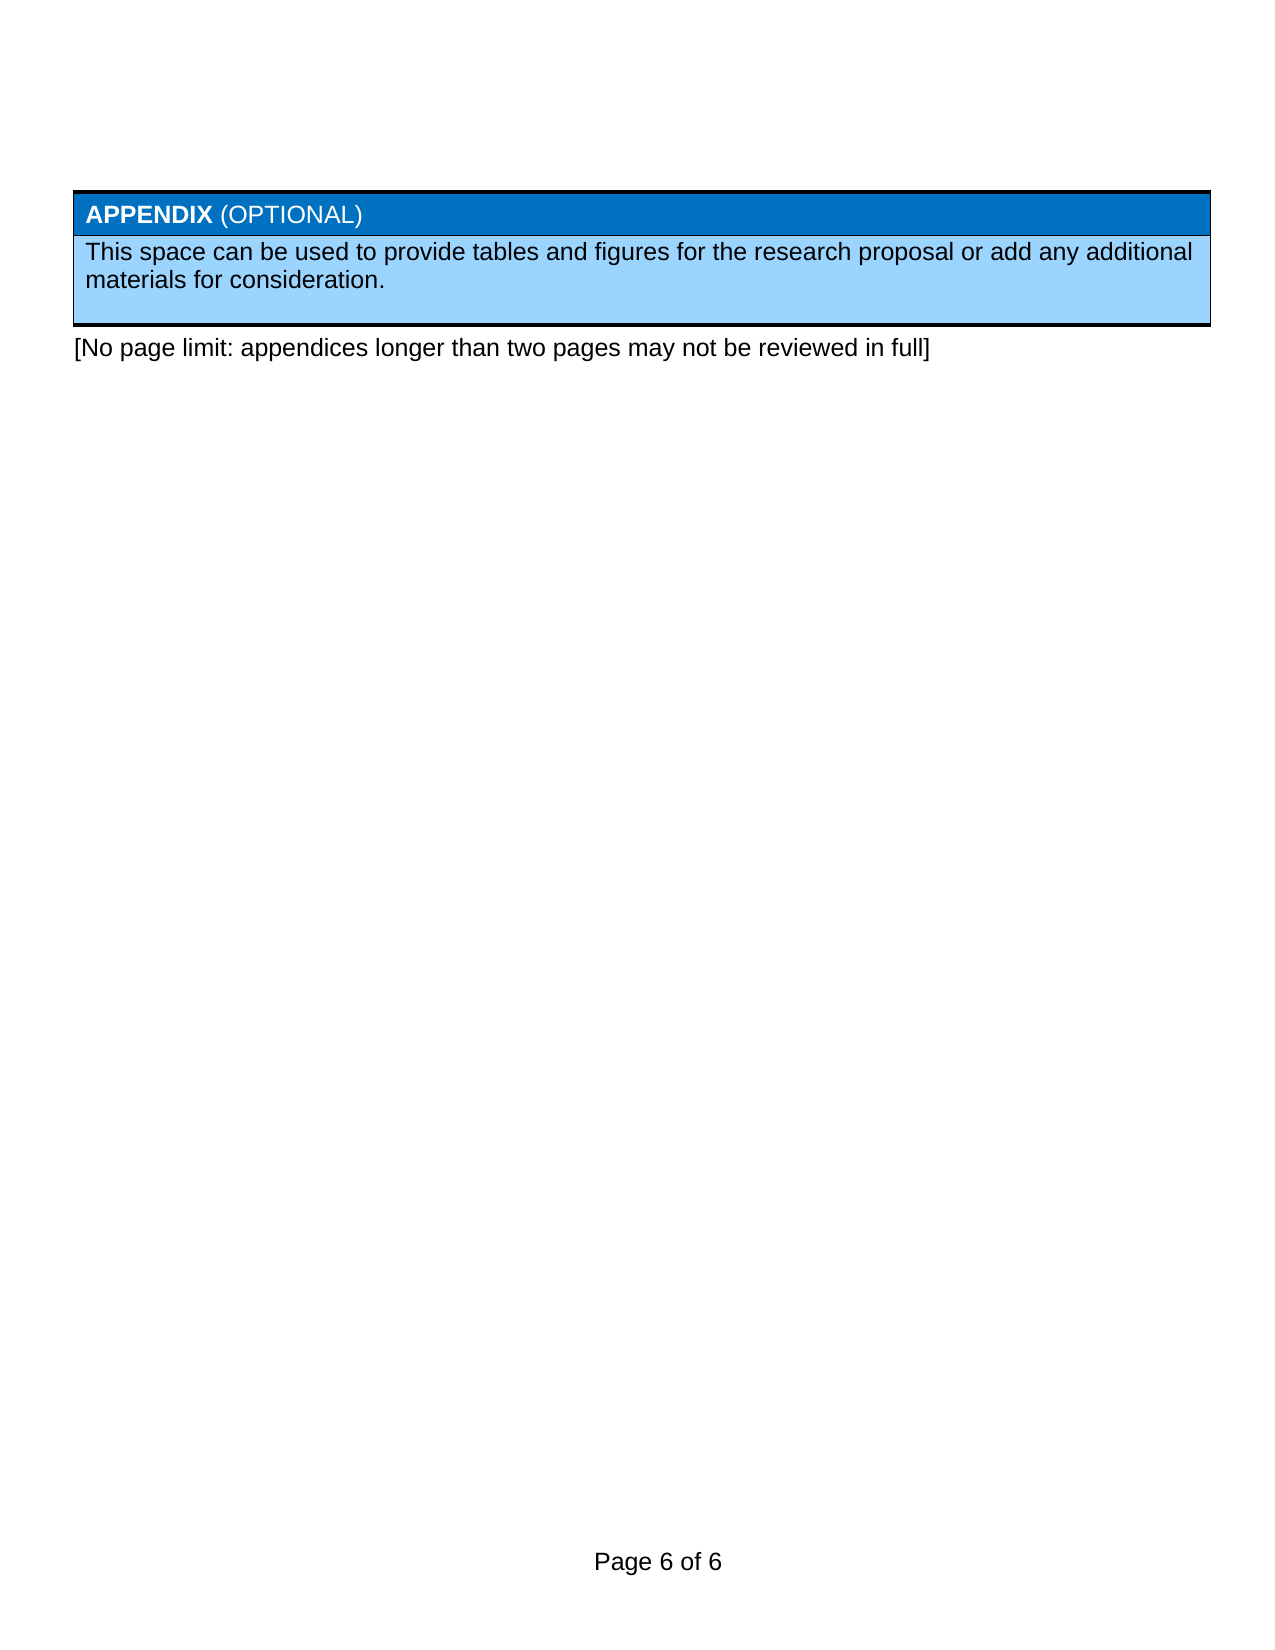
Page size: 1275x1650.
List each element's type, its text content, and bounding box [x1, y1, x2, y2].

table_header APPENDIX (OPTIONAL) [74, 194, 1210, 235]
table_cell This space can be used to provide tables and figures for the research proposal or add any additional materials for consideration. [74, 236, 1210, 323]
text [No page limit: appendices longer than two pages may not be reviewed in full] [74, 333, 1211, 362]
